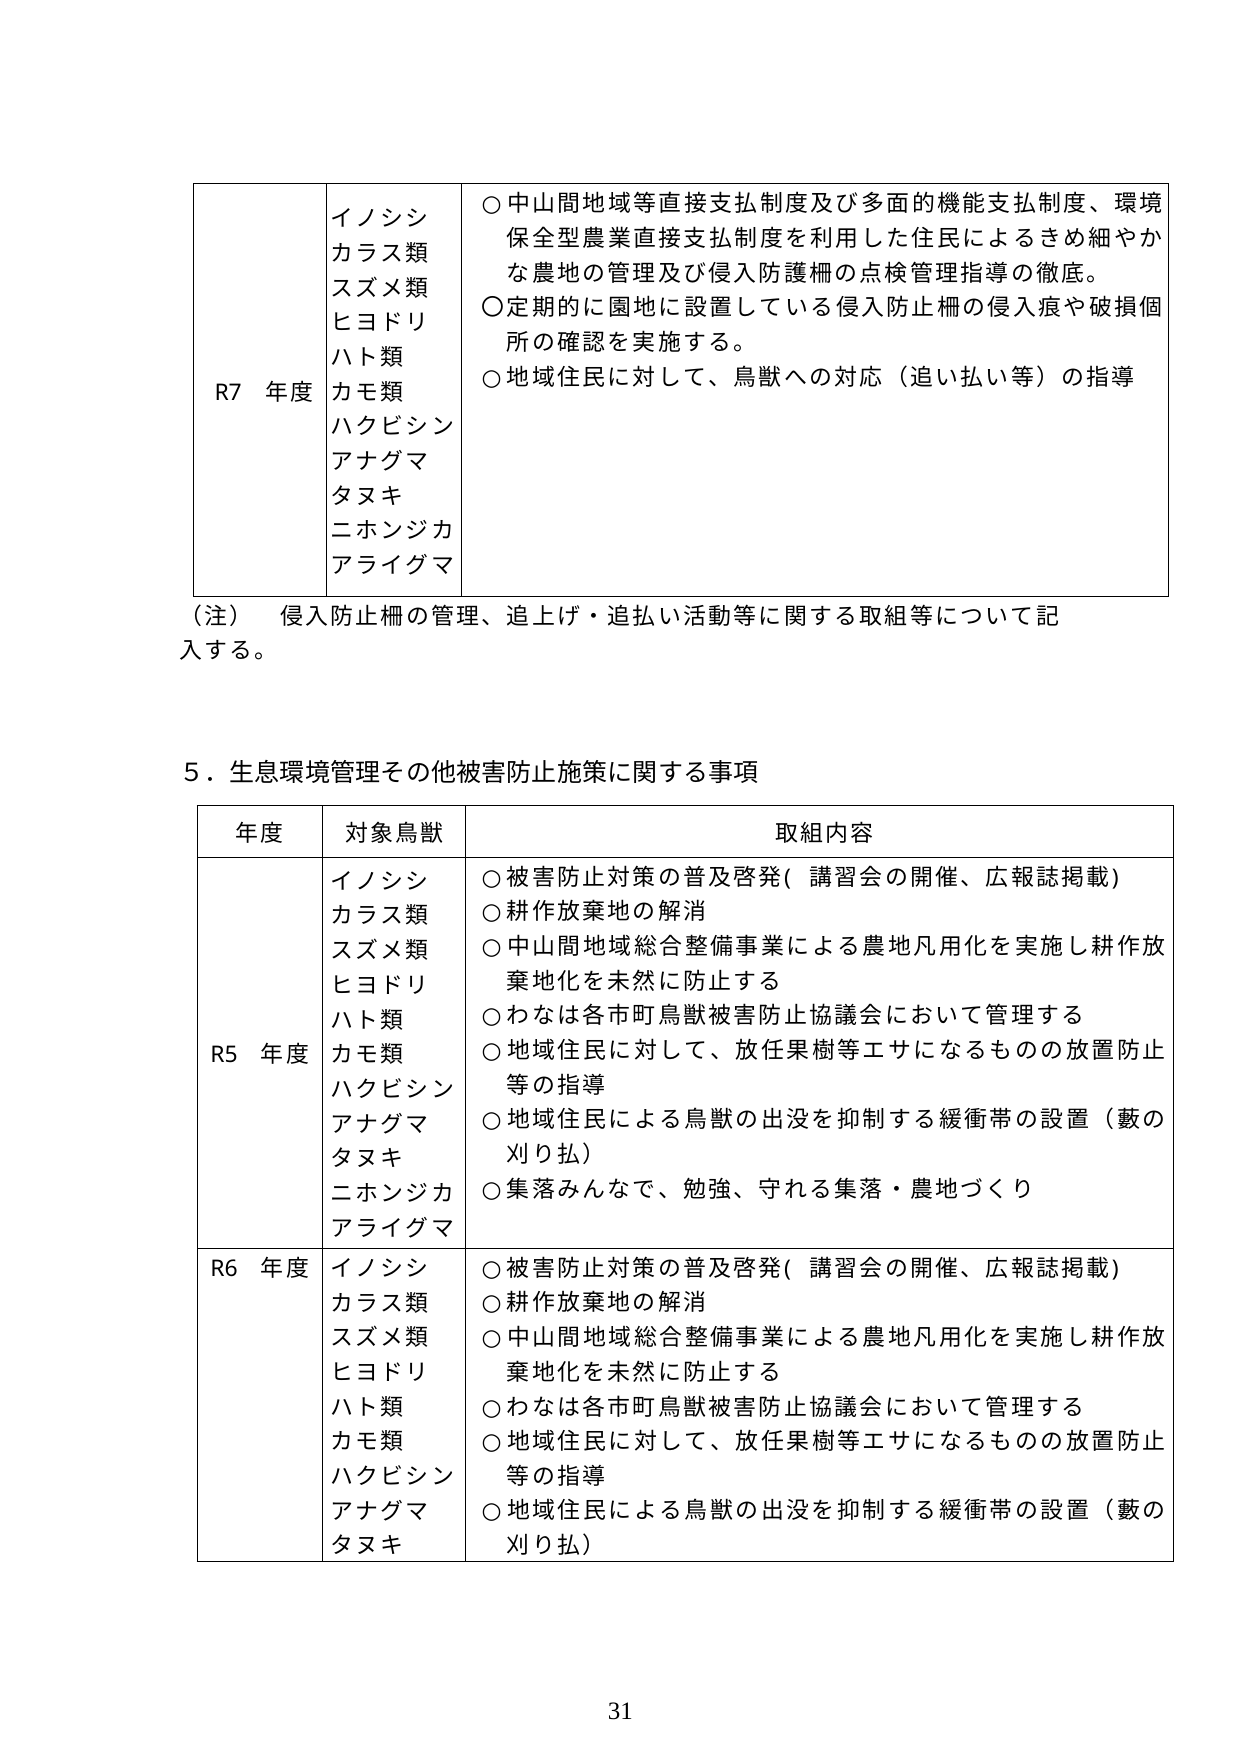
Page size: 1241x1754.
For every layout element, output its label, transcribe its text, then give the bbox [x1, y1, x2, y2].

table_header 対象鳥獣 [323, 806, 465, 857]
table_cell R5年度 [198, 858, 322, 1248]
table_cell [466, 1249, 1173, 1561]
table_header 年度 [198, 806, 322, 857]
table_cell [327, 184, 461, 596]
table_cell R7年度 [194, 184, 326, 596]
text ５．生息環境管理その他被害防止施策に関する事項 [179, 736, 1061, 805]
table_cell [323, 1249, 465, 1561]
table_header 取組内容 [466, 806, 1173, 857]
table_cell ○中山間地域等直接支払制度及び多面的機能支払制度、環境保全型農業直接支払制度を利用した住民によるきめ細やかな農地の管理及び侵入防護柵の点検管理指導の徹底。 〇定期的に園地に設置している侵入防止柵の侵入痕や破損個所の確認を実施する。 ○地域住民に対して、鳥獣への対応（追い払い等）の指導 [462, 184, 1168, 596]
text （注） 侵入防止柵の管理、追上げ・追払い活動等に関する取組等について記入する。 [179, 597, 1061, 666]
table_cell R6年度 [198, 1249, 322, 1561]
table_cell イノシシ カラス類 スズメ類 ヒヨドリ ハト類 カモ類 ハクビシン アナグマ タヌキ ニホンジカ アライグマ [323, 858, 465, 1248]
